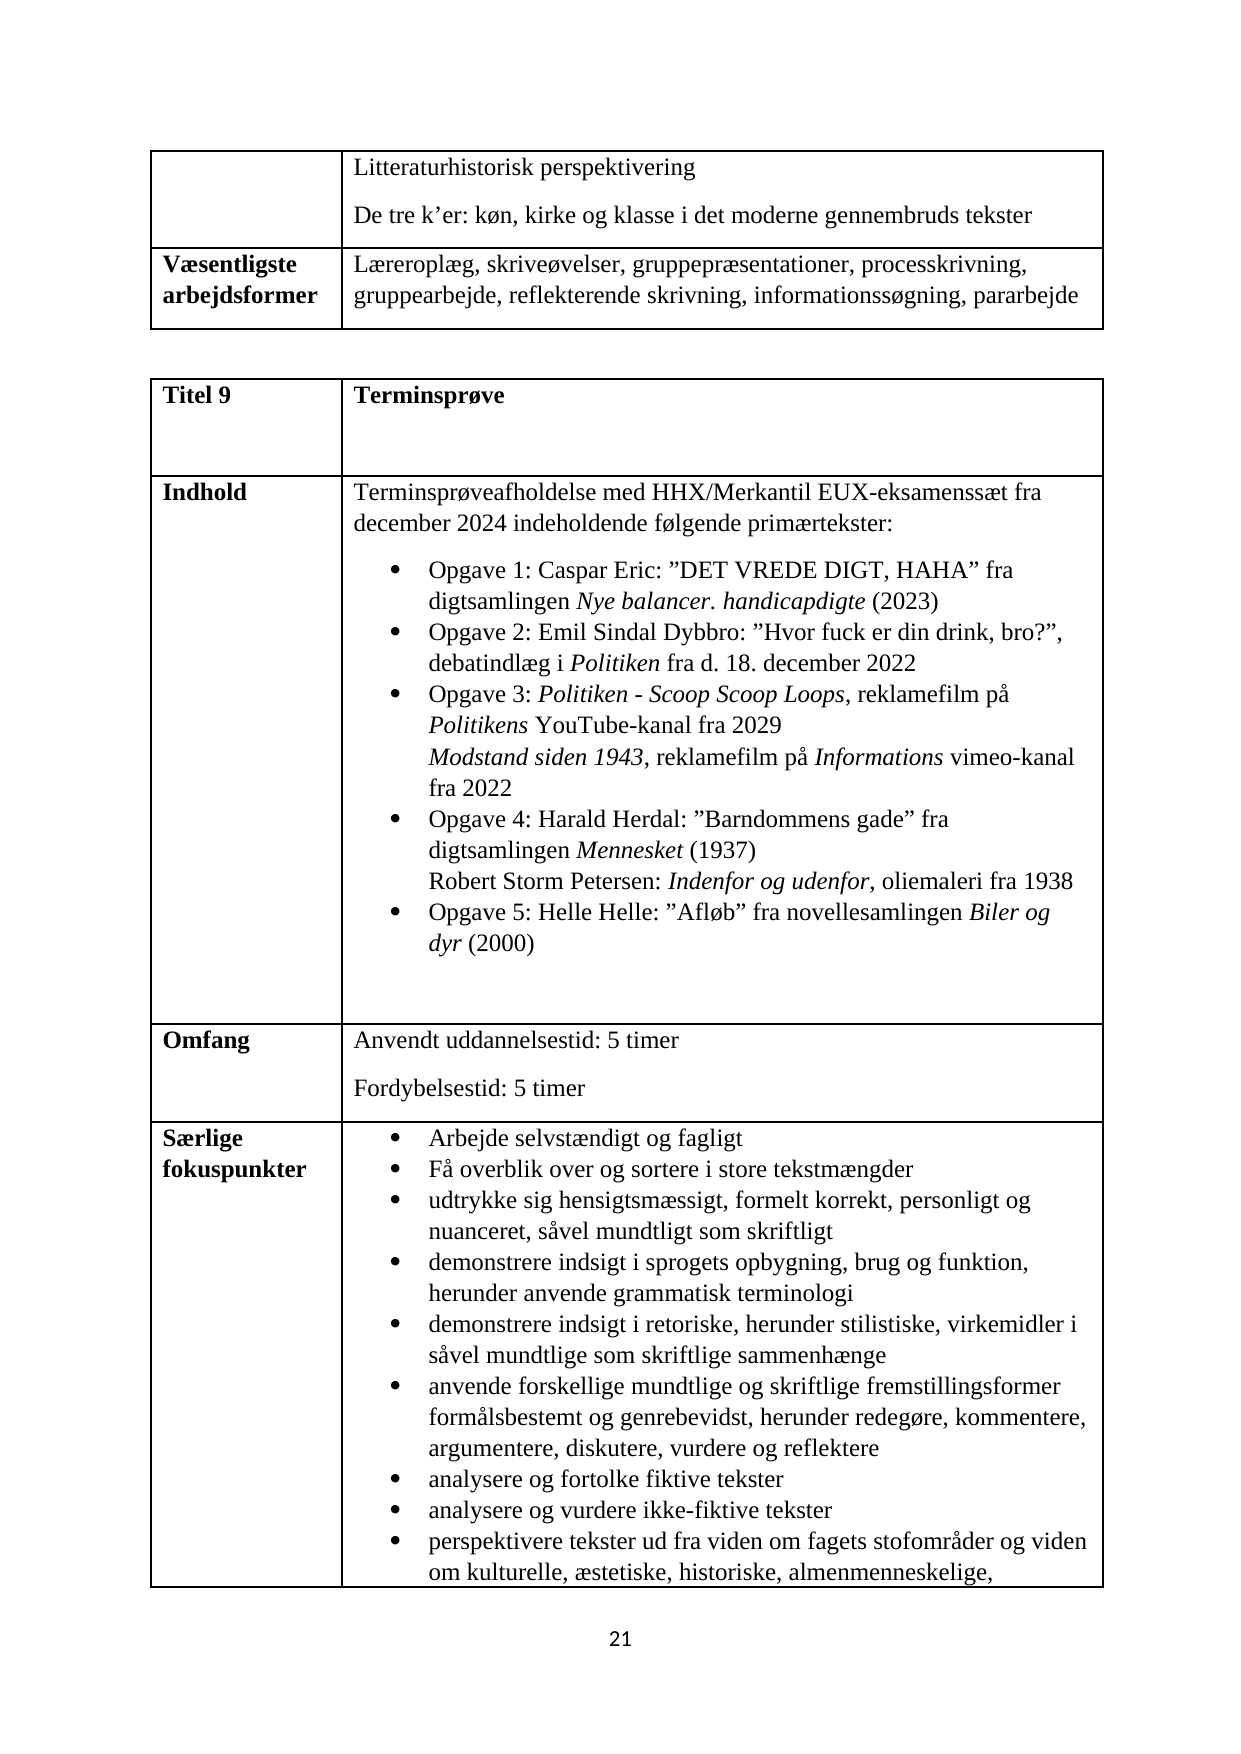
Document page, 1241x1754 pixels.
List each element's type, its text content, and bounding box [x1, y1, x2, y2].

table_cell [343, 152, 1102, 247]
table_cell Læreroplæg, skriveøvelser, gruppepræsentationer, processkrivning, gruppearbejde, reflekterende skrivning, informationssøgning, pararbejde [343, 249, 1102, 328]
table_cell Anvendt uddannelsestid: 5 timer Fordybelsestid: 5 timer [343, 1025, 1102, 1121]
table_cell Omfang [152, 1025, 341, 1121]
table_header Terminsprøve [343, 380, 1102, 474]
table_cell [152, 152, 341, 247]
table_header Titel 9 [152, 380, 341, 474]
table_cell Indhold [152, 477, 341, 1023]
table_cell Terminsprøveafholdelse med HHX/Merkantil EUX-eksamenssæt fra december 2024 indeholdende følgende primærtekster: Opgave 1: Caspar Eric: ”DET VREDE DIGT, HAHA” fra digtsamlingen Nye balancer. handicapdigte (2023) Opgave 2: Emil Sindal Dybbro: ”Hvor fuck er din drink, bro?”, debatindlæg i Politiken fra d. 18. december 2022 Opgave 3: Politiken - Scoop Scoop Loops, reklamefilm på Politikens YouTube-kanal fra 2029 Modstand siden 1943, reklamefilm på Informations vimeo-kanal fra 2022 Opgave 4: Harald Herdal: ”Barndommens gade” fra digtsamlingen Mennesket (1937) Robert Storm Petersen: Indenfor og udenfor, oliemaleri fra 1938 Opgave 5: Helle Helle: ”Afløb” fra novellesamlingen Biler og dyr (2000) [343, 477, 1102, 1023]
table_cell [152, 1123, 341, 1586]
table_cell Væsentligste arbejdsformer [152, 249, 341, 328]
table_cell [343, 1123, 1102, 1586]
